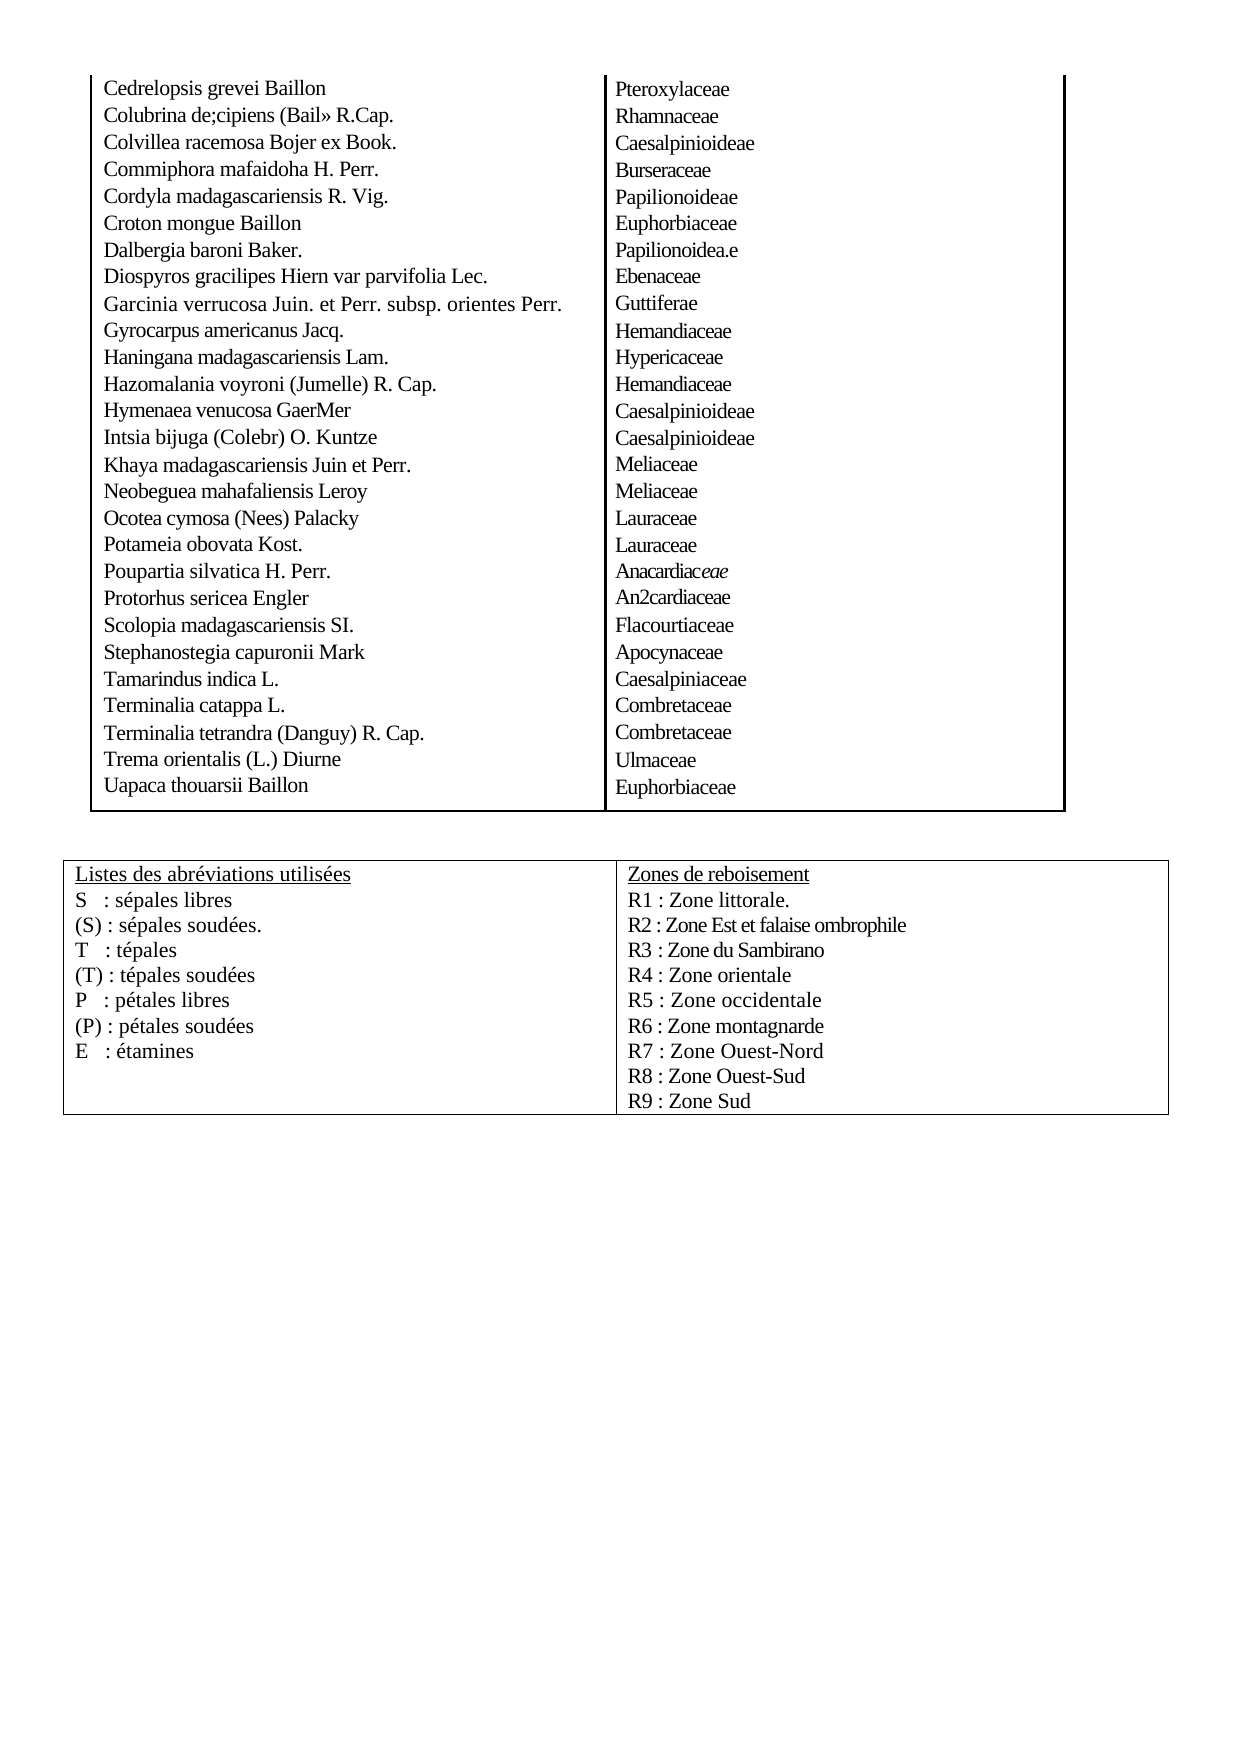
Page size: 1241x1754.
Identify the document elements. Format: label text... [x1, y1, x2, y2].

table_cell Stephanostegia capuronii Mark [92, 639, 604, 666]
table_cell Khaya madagascariensis Juin et Perr. [92, 452, 604, 478]
table_cell Rhamnaceae [607, 103, 1063, 129]
table_cell Lauraceae [607, 532, 1063, 558]
table_cell Caesalpinioideae [607, 425, 1063, 452]
table_cell Meliaceae [607, 452, 1063, 478]
table_cell Meliaceae [607, 478, 1063, 504]
table_cell Caesalpinioideae [607, 130, 1063, 157]
table_cell Ulmaceae [607, 746, 1063, 773]
table_cell Protorhus sericea Engler [92, 585, 604, 612]
table_cell Gyrocarpus americanus Jacq. [92, 317, 604, 344]
table_cell Trema orientalis (L.) Diurne [92, 746, 604, 773]
table_cell Ebenaceae [607, 264, 1063, 290]
table_cell Cordyla madagascariensis R. Vig. [92, 184, 604, 211]
table_cell Euphorbiaceae [607, 211, 1063, 237]
table_cell Papilionoideae [607, 184, 1063, 211]
table_cell Colvillea racemosa Bojer ex Book. [92, 130, 604, 157]
table_cell Garcinia verrucosa Juin. et Perr. subsp. orientes Perr. [92, 290, 604, 317]
table_cell Uapaca thouarsii Baillon [92, 773, 604, 809]
table_cell Caesalpiniaceae [607, 666, 1063, 692]
table_cell Potameia obovata Kost. [92, 532, 604, 558]
table_cell Cedrelopsis grevei Baillon [92, 75, 604, 102]
table_cell Ocotea cymosa (Nees) Palacky [92, 505, 604, 532]
table_cell Intsia bijuga (Colebr) O. Kuntze [92, 425, 604, 452]
table_header Listes des abréviations utilisées S : sépales libres (S) : sépales soudées. T : tépales (T) : tépales soudées P : pétales libres (P) : pétales soudées E : étamines [64, 861, 616, 1113]
table_cell Croton mongue Baillon [92, 211, 604, 237]
table_cell Euphorbiaceae [607, 773, 1063, 809]
table_cell Lauraceae [607, 505, 1063, 532]
table_cell Anacardiaceae [607, 559, 1063, 584]
table_cell Hypericaceae [607, 344, 1063, 371]
table_cell Papilionoidea.e [607, 237, 1063, 263]
table_cell Terminalia catappa L. [92, 693, 604, 719]
table_cell Scolopia madagascariensis SI. [92, 612, 604, 638]
table_cell Hazomalania voyroni (Jumelle) R. Cap. [92, 371, 604, 398]
table_cell Neobeguea mahafaliensis Leroy [92, 478, 604, 504]
table_cell Burseraceae [607, 157, 1063, 183]
table_cell Colubrina de;cipiens (Bail» R.Cap. [92, 103, 604, 129]
table_cell Apocynaceae [607, 639, 1063, 666]
table_cell Diospyros gracilipes Hiern var parvifolia Lec. [92, 264, 604, 290]
table_cell Commiphora mafaidoha H. Perr. [92, 157, 604, 183]
table_cell Combretaceae [607, 693, 1063, 719]
table_cell Hemandiaceae [607, 371, 1063, 398]
table_cell Haningana madagascariensis Lam. [92, 344, 604, 371]
table_cell Hymenaea venucosa GaerMer [92, 398, 604, 424]
table_cell Guttiferae [607, 290, 1063, 317]
table_cell Tamarindus indica L. [92, 666, 604, 692]
table_cell Combretaceae [607, 719, 1063, 746]
table_cell Dalbergia baroni Baker. [92, 237, 604, 263]
table_cell Pteroxylaceae [607, 75, 1063, 102]
table_header Zones de reboisement R1 : Zone littorale. R2 : Zone Est et falaise ombrophile R3 : Zone du Sambirano R4 : Zone orientale R5 : Zone occidentale R6 : Zone montagnarde R7 : Zone Ouest-Nord R8 : Zone Ouest-Sud R9 : Zone Sud [617, 861, 1168, 1113]
table_cell An2cardiaceae [607, 585, 1063, 612]
table_cell Terminalia tetrandra (Danguy) R. Cap. [92, 719, 604, 746]
table_cell Flacourtiaceae [607, 612, 1063, 638]
table_cell Poupartia silvatica H. Perr. [92, 559, 604, 584]
table_cell Caesalpinioideae [607, 398, 1063, 424]
table_cell Hemandiaceae [607, 317, 1063, 344]
